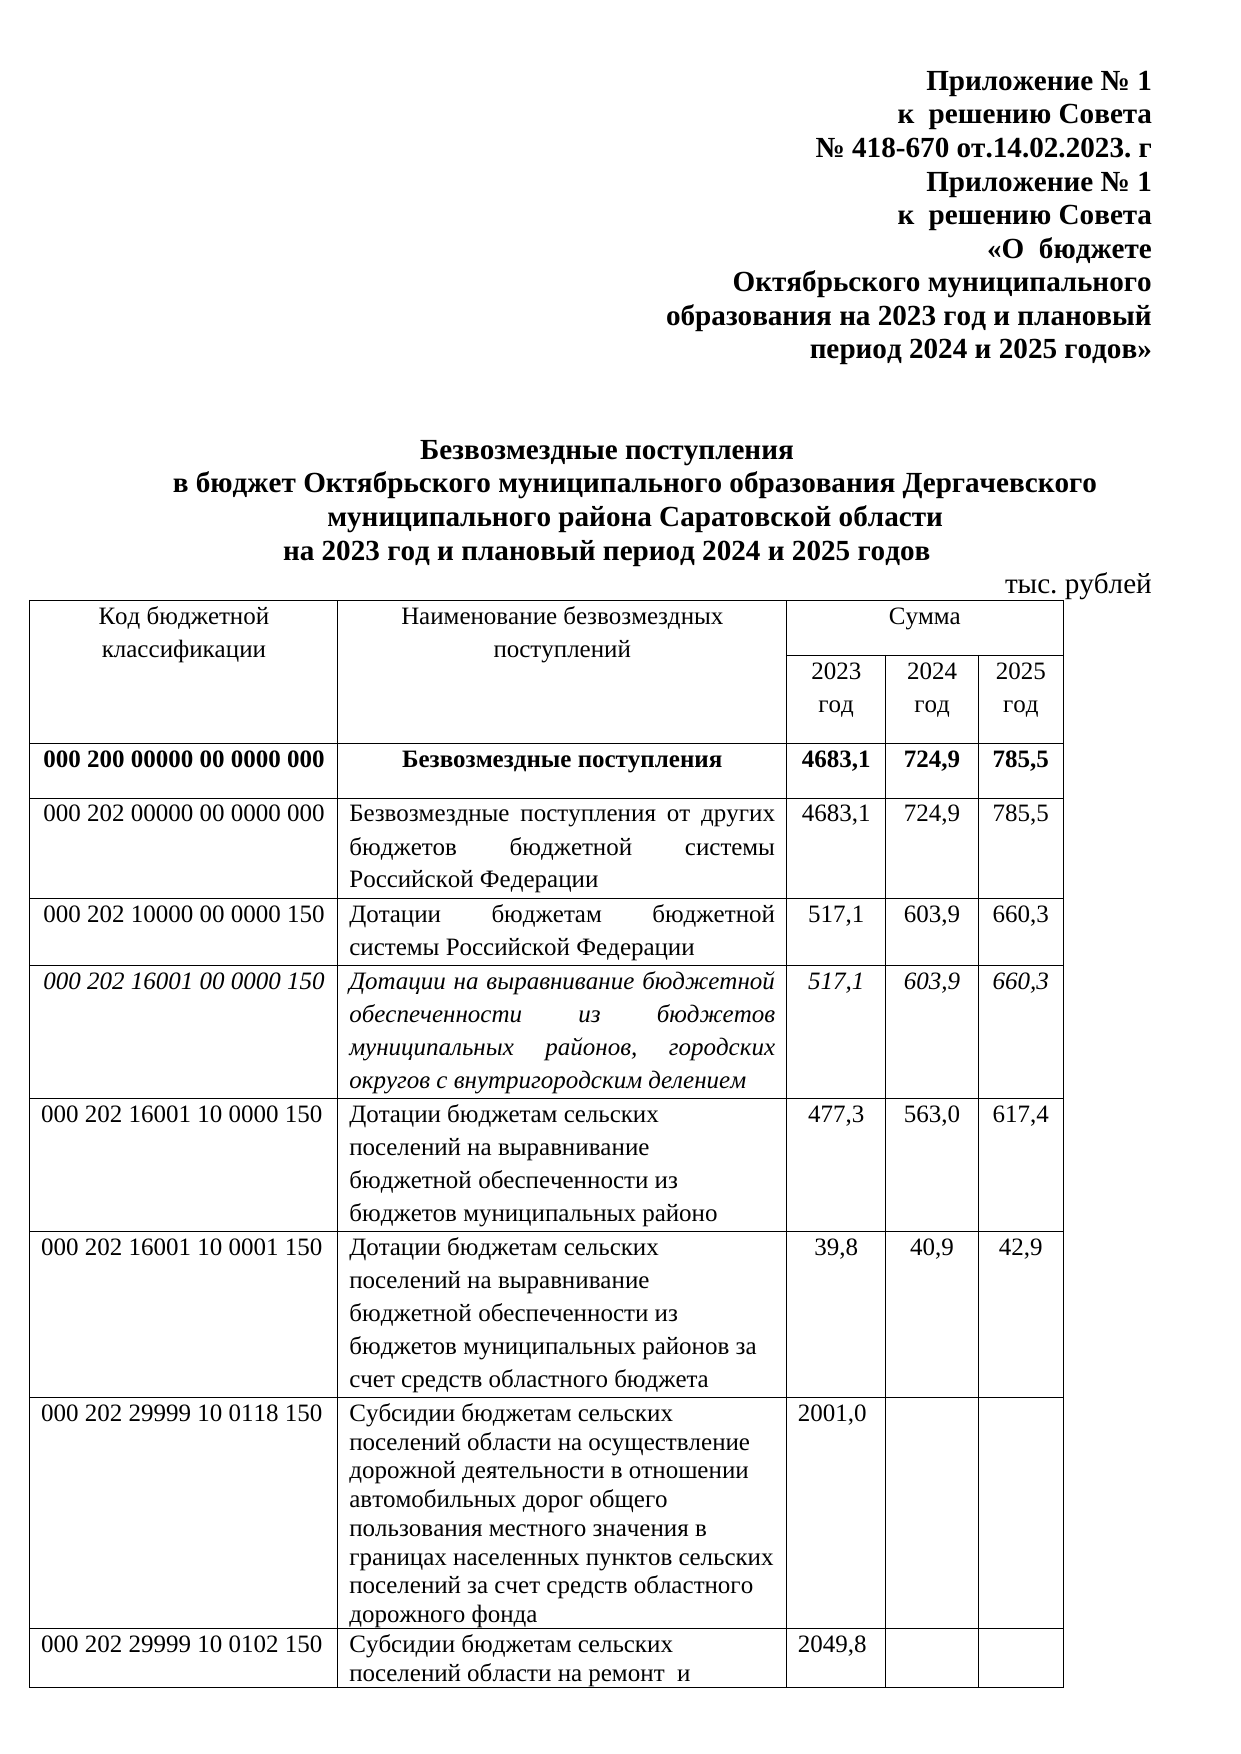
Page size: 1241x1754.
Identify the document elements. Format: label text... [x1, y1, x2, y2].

text к решению Совета [118, 97, 1152, 130]
table_cell [886, 1629, 978, 1687]
table_cell 4683,1 [787, 744, 885, 797]
table_cell 40,9 [886, 1232, 978, 1397]
table_cell 477,3 [787, 1099, 885, 1231]
table_cell 4683,1 [787, 799, 885, 898]
text Приложение № 1 [118, 63, 1152, 97]
table_cell Субсидии бюджетам сельских поселений области на осуществление дорожной деятельности в отношении автомобильных дорог общего пользования местного значения в границах населенных пунктов сельских поселений за счет средств областного дорожного фонда [537, 1398, 786, 1628]
table_cell Безвозмездные поступления от других бюджетов бюджетной системы Российской Федерации [338, 799, 786, 898]
table_cell 603,9 [886, 966, 978, 1098]
table_cell 000 202 16001 00 0000 150 [30, 966, 337, 1098]
table_cell Дотации бюджетам бюджетной системы Российской Федерации [338, 899, 786, 965]
table_cell 2025 год [979, 656, 1063, 743]
table_cell 660,3 [979, 966, 1063, 1098]
text Безвозмездные поступления [62, 432, 1152, 466]
table_cell 603,9 [886, 899, 978, 965]
text № 418-670 от.14.02.2023. г [118, 130, 1152, 164]
table_cell 724,9 [886, 799, 978, 898]
text на 2023 год и плановый период 2024 и 2025 годов [62, 533, 1152, 566]
table_cell 000 202 16001 10 0001 150 [30, 1232, 337, 1397]
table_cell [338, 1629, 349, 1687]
table_cell [979, 1398, 1063, 1628]
table_cell 724,9 [886, 744, 978, 797]
text образования на 2023 год и плановый [118, 298, 1152, 331]
text в бюджет Октябрьского муниципального образования Дергачевского муниципального района Саратовской области [118, 466, 1152, 533]
table_cell 660,3 [979, 899, 1063, 965]
table_cell 000 200 00000 00 0000 000 [30, 744, 337, 797]
table_cell 000 202 29999 10 0118 150 [30, 1398, 337, 1628]
table_cell 2024 год [886, 656, 978, 743]
table_cell 2001,0 [787, 1398, 885, 1628]
table_cell Безвозмездные поступления [338, 744, 786, 797]
table_header Сумма [787, 601, 1063, 655]
table_cell 785,5 [979, 744, 1063, 797]
table_cell 000 202 10000 00 0000 150 [30, 899, 337, 965]
table_cell Дотации бюджетам сельских поселений на выравнивание бюджетной обеспеченности из бюджетов муниципальных районо [338, 1099, 786, 1231]
table_cell [886, 1398, 978, 1628]
table_cell 785,5 [979, 799, 1063, 898]
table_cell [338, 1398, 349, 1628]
text Приложение № 1 [118, 164, 1152, 197]
table_header Код бюджетной классификации [30, 601, 337, 743]
table_cell [979, 1629, 1063, 1687]
table_cell 517,1 [787, 899, 885, 965]
table_cell Дотации бюджетам сельских поселений на выравнивание бюджетной обеспеченности из бюджетов муниципальных районов за счет средств областного бюджета [338, 1232, 786, 1397]
text тыс. рублей [118, 566, 1152, 600]
table_cell 42,9 [979, 1232, 1063, 1397]
table_cell 563,0 [886, 1099, 978, 1231]
table_cell 617,4 [979, 1099, 1063, 1231]
text к решению Совета [118, 197, 1152, 231]
table_cell Дотации на выравнивание бюджетной обеспеченности из бюджетов муниципальных районов, городских округов с внутригородским делением [338, 966, 786, 1098]
table_cell 39,8 [787, 1232, 885, 1397]
table_cell 2023 год [787, 656, 885, 743]
text период 2024 и 2025 годов» [118, 331, 1152, 365]
text «О бюджете [118, 231, 1152, 264]
table_cell 000 202 16001 10 0000 150 [30, 1099, 337, 1231]
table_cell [30, 1629, 337, 1687]
table_header Наименование безвозмездных поступлений [338, 601, 786, 743]
text Октябрьского муниципального [118, 264, 1152, 298]
table_cell 517,1 [787, 966, 885, 1098]
table_cell Субсидии бюджетам сельских поселений области на ремонт и развитие водопроводной сети [673, 1629, 786, 1687]
table_cell 000 202 00000 00 0000 000 [30, 799, 337, 898]
table_cell 2049,8 [787, 1629, 885, 1687]
